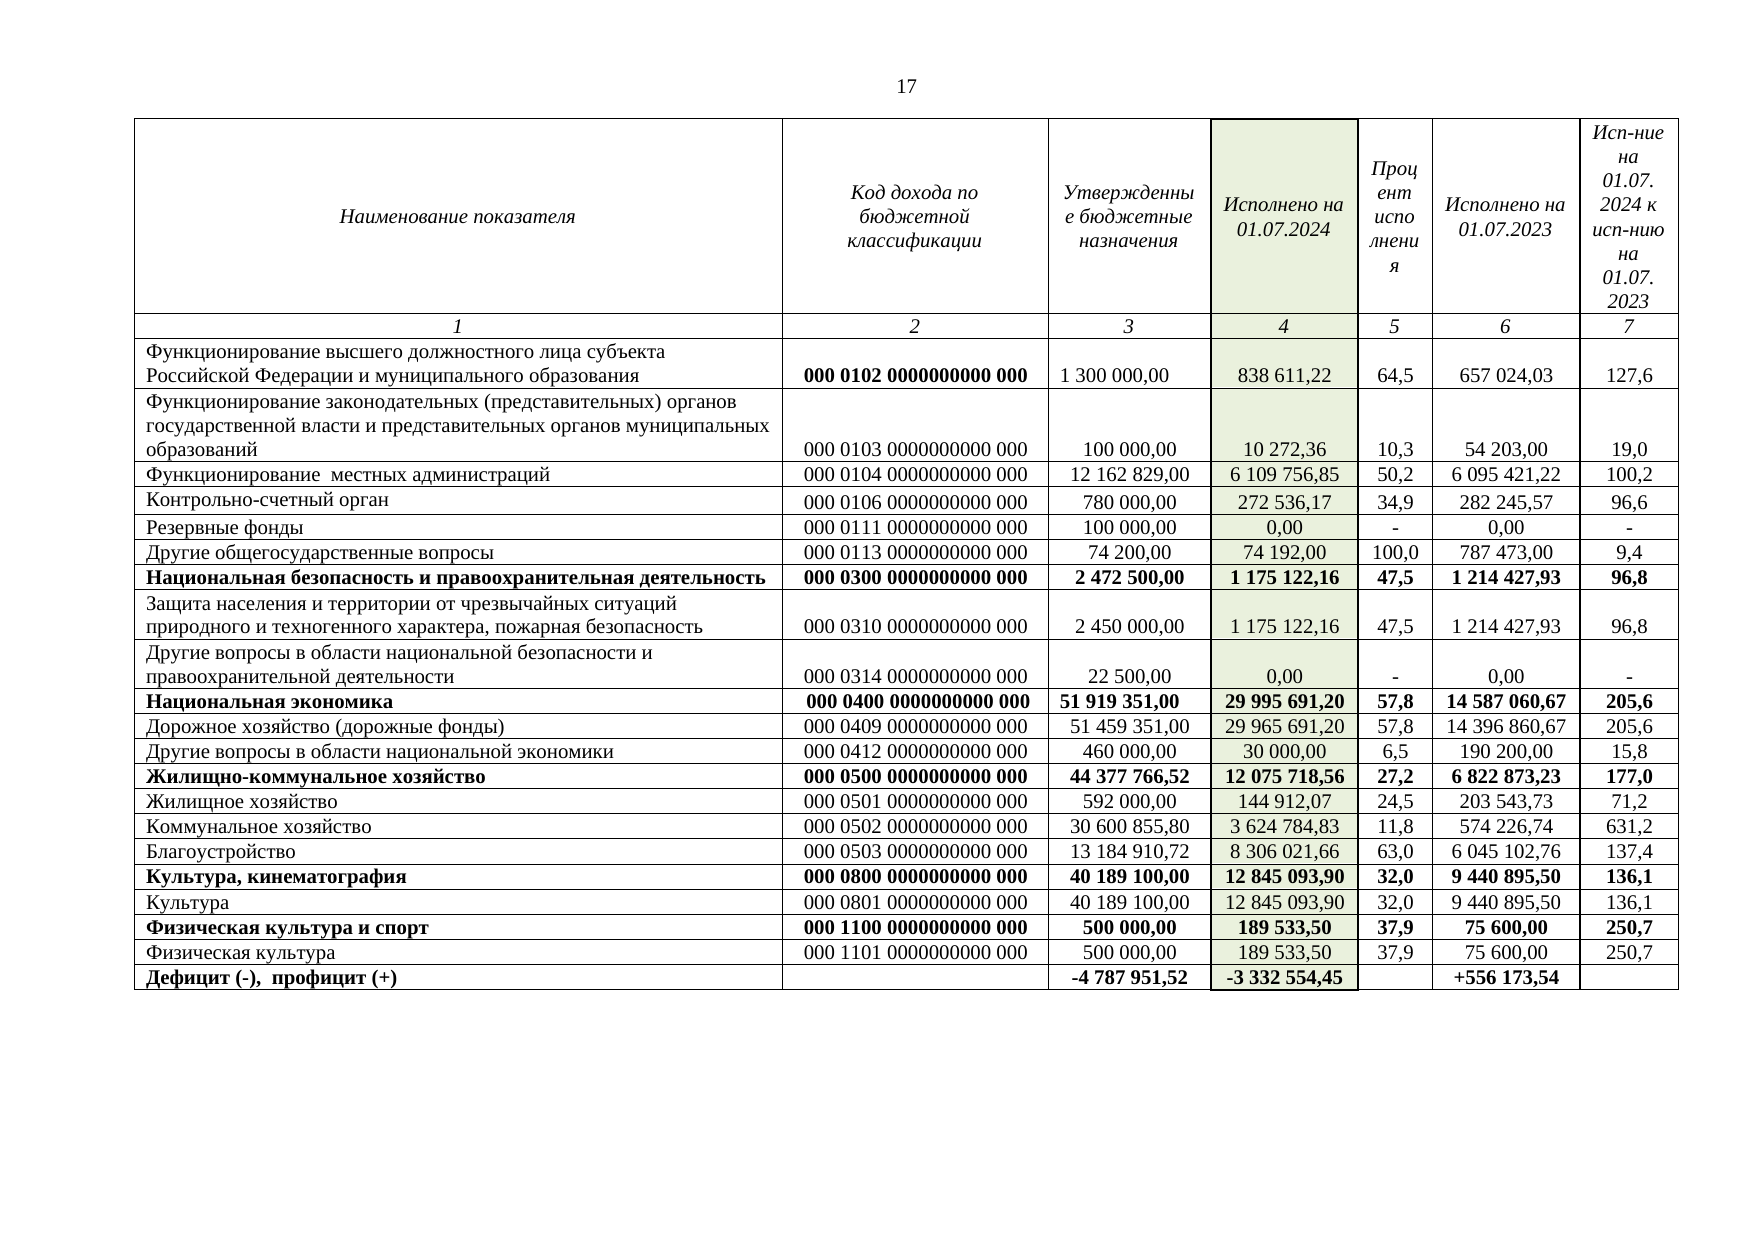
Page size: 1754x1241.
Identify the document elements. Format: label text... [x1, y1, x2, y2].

table_cell 37,9 [1359, 915, 1432, 939]
table_cell Жилищно-коммунальное хозяйство [135, 764, 782, 788]
table_cell Защита населения и территории от чрезвычайных ситуаций природного и техногенного характера, пожарная безопасность [135, 590, 782, 638]
table_cell 137,4 [1581, 839, 1678, 863]
table_cell 780 000,00 [1049, 487, 1210, 514]
table_cell 13 184 910,72 [1049, 839, 1210, 863]
table_cell 27,2 [1359, 764, 1432, 788]
table_cell 1 214 427,93 [1433, 590, 1579, 638]
table_cell 57,8 [1359, 714, 1432, 738]
table_cell 14 396 860,67 [1433, 714, 1579, 738]
table_cell 40 189 100,00 [1049, 890, 1210, 914]
table_cell 631,2 [1581, 814, 1678, 838]
table_cell - [1359, 515, 1432, 539]
table_cell Контрольно-счетный орган [135, 487, 782, 514]
table_cell 96,8 [1581, 565, 1678, 589]
table_cell 000 0314 0000000000 000 [783, 640, 1048, 688]
table_cell Культура [135, 890, 782, 914]
table_cell 000 0113 0000000000 000 [783, 540, 1048, 564]
table_header Код дохода по бюджетной классификации [783, 119, 1048, 313]
table_cell 51 919 351,00 [1049, 689, 1210, 713]
table_cell 75 600,00 [1433, 915, 1579, 939]
table_cell Национальная безопасность и правоохранительная деятельность [135, 565, 782, 589]
table_cell 2 472 500,00 [1049, 565, 1210, 589]
table_cell - [1359, 640, 1432, 688]
table_cell 574 226,74 [1433, 814, 1579, 838]
table_cell 96,8 [1581, 590, 1678, 638]
table_cell 189 533,50 [1212, 915, 1357, 939]
table_cell 144 912,07 [1212, 789, 1357, 813]
table_header Исполнено на 01.07.2024 [1212, 120, 1357, 313]
table_cell [1581, 965, 1678, 989]
table_cell Жилищное хозяйство [135, 789, 782, 813]
table_cell Резервные фонды [135, 515, 782, 539]
table_cell 100,0 [1359, 540, 1432, 564]
table_cell 9,4 [1581, 540, 1678, 564]
table_cell 3 624 784,83 [1212, 814, 1357, 838]
table_cell 50,2 [1359, 462, 1432, 486]
table_cell 10,3 [1359, 389, 1432, 461]
table_cell - [1581, 640, 1678, 688]
table_cell 136,1 [1581, 890, 1678, 914]
table_cell 592 000,00 [1049, 789, 1210, 813]
table_cell 000 0503 0000000000 000 [783, 839, 1048, 863]
table_cell 6 045 102,76 [1433, 839, 1579, 863]
table_cell +556 173,54 [1433, 965, 1579, 989]
table_cell 6 822 873,23 [1433, 764, 1579, 788]
table_cell 54 203,00 [1433, 389, 1579, 461]
table_cell 57,8 [1359, 689, 1432, 713]
table_cell 203 543,73 [1433, 789, 1579, 813]
table_cell 44 377 766,52 [1049, 764, 1210, 788]
table_cell 000 0300 0000000000 000 [783, 565, 1048, 589]
table_header Наименование показателя [135, 119, 782, 313]
table_cell 24,5 [1359, 789, 1432, 813]
table_cell 272 536,17 [1212, 487, 1357, 514]
table_cell 6 109 756,85 [1212, 462, 1357, 486]
table_cell 47,5 [1359, 565, 1432, 589]
table_cell 1 [135, 314, 782, 338]
table_cell 460 000,00 [1049, 739, 1210, 763]
table_cell 29 995 691,20 [1212, 689, 1357, 713]
table_cell 1 300 000,00 [1049, 339, 1210, 387]
table_cell 000 0412 0000000000 000 [783, 739, 1048, 763]
table_cell 100,2 [1581, 462, 1678, 486]
table_cell 15,8 [1581, 739, 1678, 763]
table_cell 22 500,00 [1049, 640, 1210, 688]
table_cell 12 845 093,90 [1212, 865, 1357, 888]
table_cell 19,0 [1581, 389, 1678, 461]
table_cell 205,6 [1581, 714, 1678, 738]
table_cell 000 0310 0000000000 000 [783, 590, 1048, 638]
table_cell 000 0111 0000000000 000 [783, 515, 1048, 539]
table_cell 6 [1433, 314, 1579, 338]
table_cell Функционирование законодательных (представительных) органов государственной власти и представительных органов муниципальных образований [135, 389, 782, 461]
table_cell [783, 965, 1048, 989]
table_cell Культура, кинематография [135, 865, 782, 888]
table_cell 250,7 [1581, 940, 1678, 964]
table_cell 11,8 [1359, 814, 1432, 838]
table_cell 37,9 [1359, 940, 1432, 964]
table_cell 282 245,57 [1433, 487, 1579, 514]
table_cell 12 075 718,56 [1212, 764, 1357, 788]
table_cell 63,0 [1359, 839, 1432, 863]
table_cell Коммунальное хозяйство [135, 814, 782, 838]
table_cell 29 965 691,20 [1212, 714, 1357, 738]
table_cell 500 000,00 [1049, 940, 1210, 964]
table_header Исп-ние на 01.07. 2024 к исп-нию на 01.07. 2023 [1581, 119, 1678, 313]
table_cell 127,6 [1581, 339, 1678, 387]
table_cell Функционирование местных администраций [135, 462, 782, 486]
table_cell 2 [783, 314, 1048, 338]
table_cell 9 440 895,50 [1433, 890, 1579, 914]
table_cell 10 272,36 [1212, 389, 1357, 461]
table_cell 64,5 [1359, 339, 1432, 387]
table_cell 000 0409 0000000000 000 [783, 714, 1048, 738]
table_cell Функционирование высшего должностного лица субъекта Российской Федерации и муниципального образования [135, 339, 782, 387]
table_cell 000 1100 0000000000 000 [783, 915, 1048, 939]
table_cell 34,9 [1359, 487, 1432, 514]
table_cell 14 587 060,67 [1433, 689, 1579, 713]
table_cell 71,2 [1581, 789, 1678, 813]
table_cell Физическая культура и спорт [135, 915, 782, 939]
table_cell Физическая культура [135, 940, 782, 964]
table_cell 12 162 829,00 [1049, 462, 1210, 486]
table_cell 7 [1581, 314, 1678, 338]
table_cell 5 [1359, 314, 1432, 338]
table_cell 000 0501 0000000000 000 [783, 789, 1048, 813]
table_cell 6,5 [1359, 739, 1432, 763]
table_cell 000 0102 0000000000 000 [783, 339, 1048, 387]
table_cell Другие вопросы в области национальной безопасности и правоохранительной деятельности [135, 640, 782, 688]
table_cell 000 0800 0000000000 000 [783, 865, 1048, 888]
table_cell 12 845 093,90 [1212, 890, 1357, 914]
table_cell Благоустройство [135, 839, 782, 863]
table_cell -3 332 554,45 [1212, 965, 1357, 989]
table_cell 500 000,00 [1049, 915, 1210, 939]
table_cell - [1581, 515, 1678, 539]
table_cell 838 611,22 [1212, 339, 1357, 387]
table_cell [1359, 965, 1432, 989]
table_cell 189 533,50 [1212, 940, 1357, 964]
table_header Процент исполнения [1359, 119, 1432, 313]
table_cell 000 0106 0000000000 000 [783, 487, 1048, 514]
table_cell 32,0 [1359, 865, 1432, 888]
table_cell Дефицит (-), профицит (+) [135, 965, 782, 989]
table_cell 100 000,00 [1049, 389, 1210, 461]
table_cell 177,0 [1581, 764, 1678, 788]
table_cell 000 0801 0000000000 000 [783, 890, 1048, 914]
table_cell 1 175 122,16 [1212, 565, 1357, 589]
table_cell Другие вопросы в области национальной экономики [135, 739, 782, 763]
table_cell 000 0103 0000000000 000 [783, 389, 1048, 461]
table_cell 1 214 427,93 [1433, 565, 1579, 589]
table_cell 3 [1049, 314, 1210, 338]
table_cell 0,00 [1212, 515, 1357, 539]
table_cell 787 473,00 [1433, 540, 1579, 564]
table_cell 657 024,03 [1433, 339, 1579, 387]
table_cell 0,00 [1212, 640, 1357, 688]
table_cell 000 0502 0000000000 000 [783, 814, 1048, 838]
table_cell 2 450 000,00 [1049, 590, 1210, 638]
table_cell 4 [1212, 314, 1357, 338]
table_cell Национальная экономика [135, 689, 782, 713]
table_cell 8 306 021,66 [1212, 839, 1357, 863]
table_cell 205,6 [1581, 689, 1678, 713]
table_cell 9 440 895,50 [1433, 865, 1579, 888]
table_cell 000 0500 0000000000 000 [783, 764, 1048, 788]
table_cell 47,5 [1359, 590, 1432, 638]
table_cell Дорожное хозяйство (дорожные фонды) [135, 714, 782, 738]
table_cell 6 095 421,22 [1433, 462, 1579, 486]
table_cell -4 787 951,52 [1049, 965, 1210, 989]
table_cell 250,7 [1581, 915, 1678, 939]
table_cell 0,00 [1433, 640, 1579, 688]
table_cell 100 000,00 [1049, 515, 1210, 539]
table_header Исполнено на 01.07.2023 [1433, 119, 1579, 313]
table_cell 136,1 [1581, 865, 1678, 888]
table_cell 30 000,00 [1212, 739, 1357, 763]
table_cell 30 600 855,80 [1049, 814, 1210, 838]
table_cell 74 192,00 [1212, 540, 1357, 564]
table_cell Другие общегосударственные вопросы [135, 540, 782, 564]
table_header Утвержденные бюджетные назначения [1049, 119, 1210, 313]
table_cell 75 600,00 [1433, 940, 1579, 964]
table_cell 32,0 [1359, 890, 1432, 914]
table_cell 96,6 [1581, 487, 1678, 514]
table_cell 0,00 [1433, 515, 1579, 539]
table_cell 1 175 122,16 [1212, 590, 1357, 638]
table_cell 000 0104 0000000000 000 [783, 462, 1048, 486]
table_cell 40 189 100,00 [1049, 865, 1210, 888]
table_cell 74 200,00 [1049, 540, 1210, 564]
table_cell 51 459 351,00 [1049, 714, 1210, 738]
table_cell 000 1101 0000000000 000 [783, 940, 1048, 964]
table_cell 000 0400 0000000000 000 [783, 689, 1048, 713]
table_cell 190 200,00 [1433, 739, 1579, 763]
